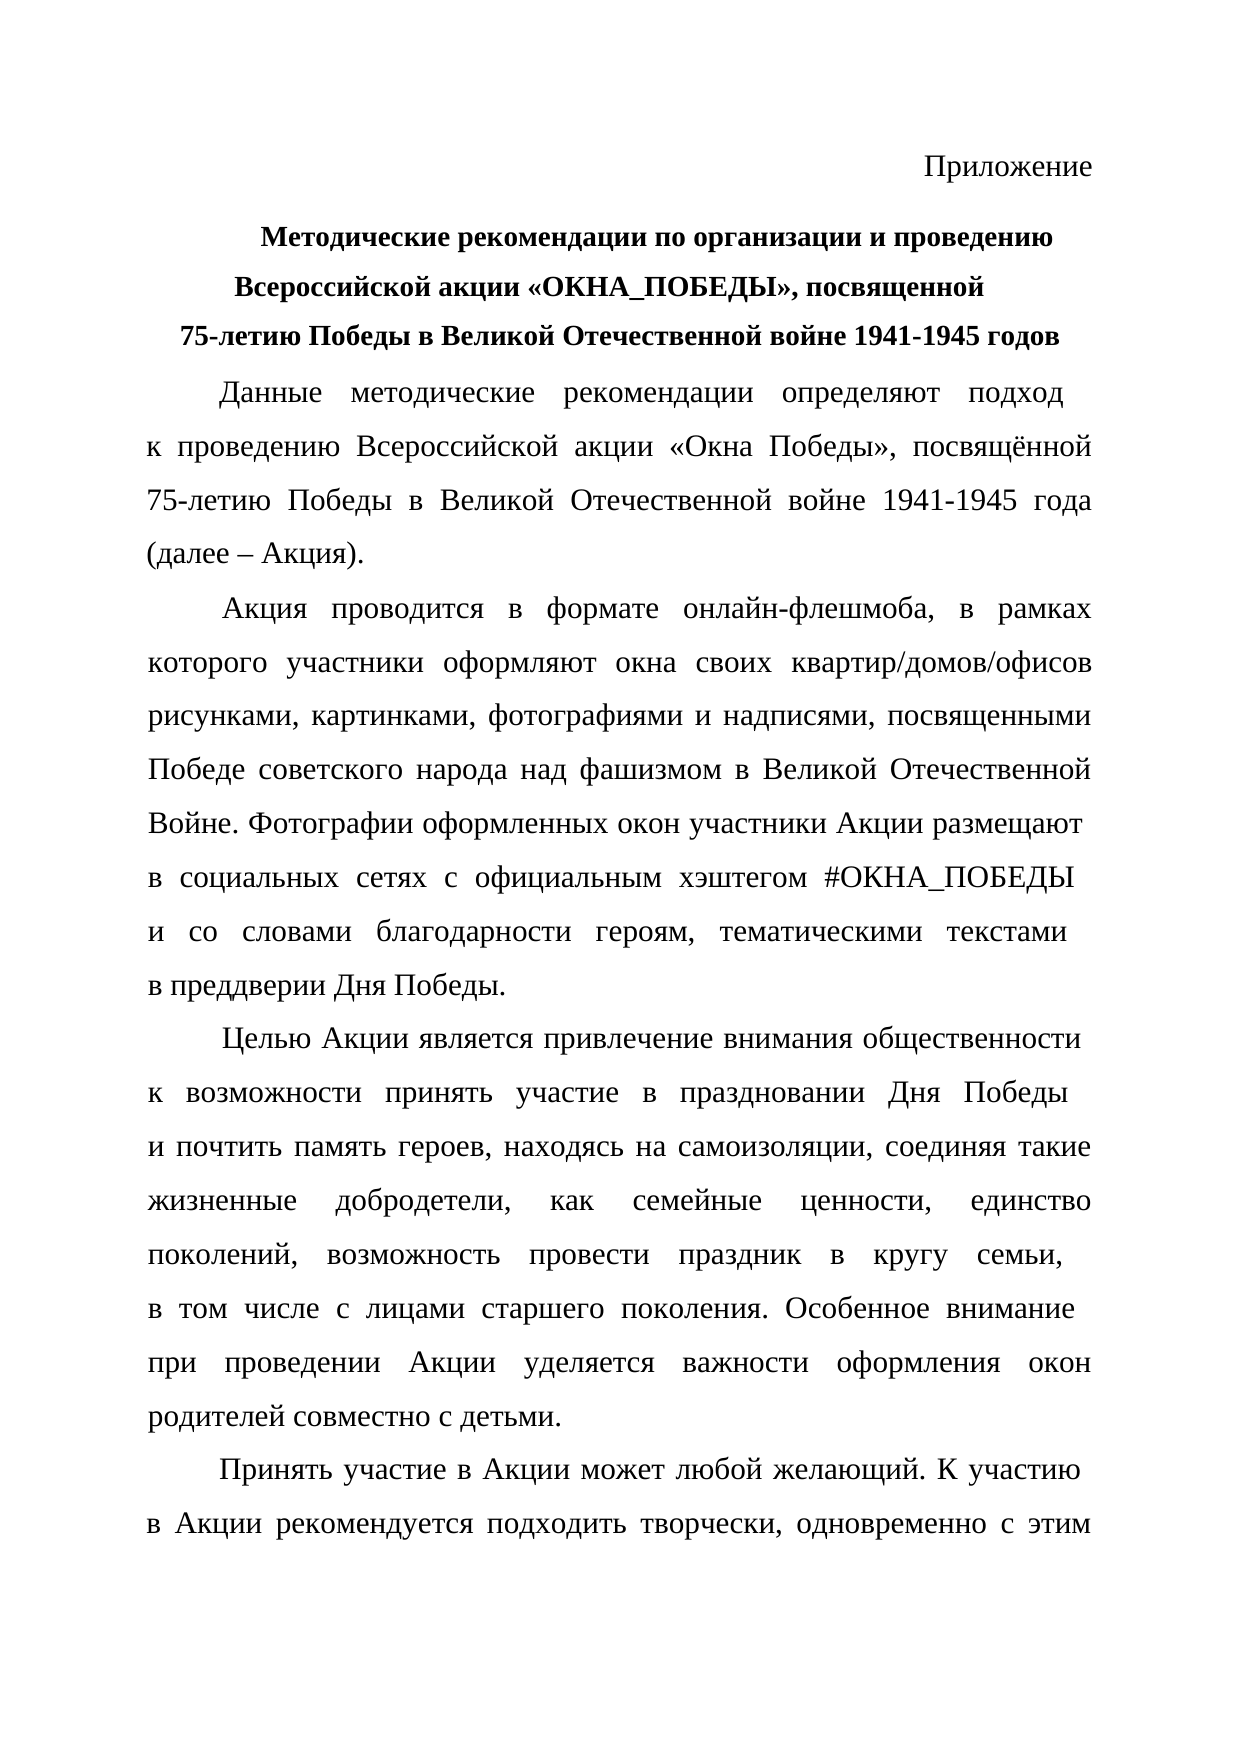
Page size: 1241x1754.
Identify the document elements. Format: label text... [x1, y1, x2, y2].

text Акция проводится в формате онлайн-флешмоба, в рамках которого участники оформляют окна своих квартир/домов/офисов рисунками, картинками, фотографиями и надписями, посвященными Победе советского народа над фашизмом в Великой Отечественной Войне. Фотографии оформленных окон участники Акции размещают в социальных сетях с официальным хэштегом #ОКНА_ПОБЕДЫ и со словами благодарности героям, тематическими текстами в преддверии Дня Победы. [148, 589, 1092, 1002]
text Методические рекомендации по организации и проведению Всероссийской акции «ОКНА_ПОБЕДЫ», посвященной [234, 219, 1092, 302]
text Данные методические рекомендации определяют подход к проведению Всероссийской акции «Окна Победы», посвящённой 75-летию Победы в Великой Отечественной войне 1941-1945 года (далее – Акция). [146, 373, 1092, 571]
text Приложение [148, 148, 1092, 184]
subtitle 75-летию Победы в Великой Отечественной войне 1941-1945 годов [148, 318, 1092, 352]
text Целью Акции является привлечение внимания общественности к возможности принять участие в праздновании Дня Победы и почтить память героев, находясь на самоизоляции, соединяя такие жизненные добродетели, как семейные ценности, единство поколений, возможность провести праздник в кругу семьи, в том числе с лицами старшего поколения. Особенное внимание при проведении Акции уделяется важности оформления окон родителей совместно с детьми. [148, 1020, 1092, 1433]
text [146, 1451, 1092, 1540]
